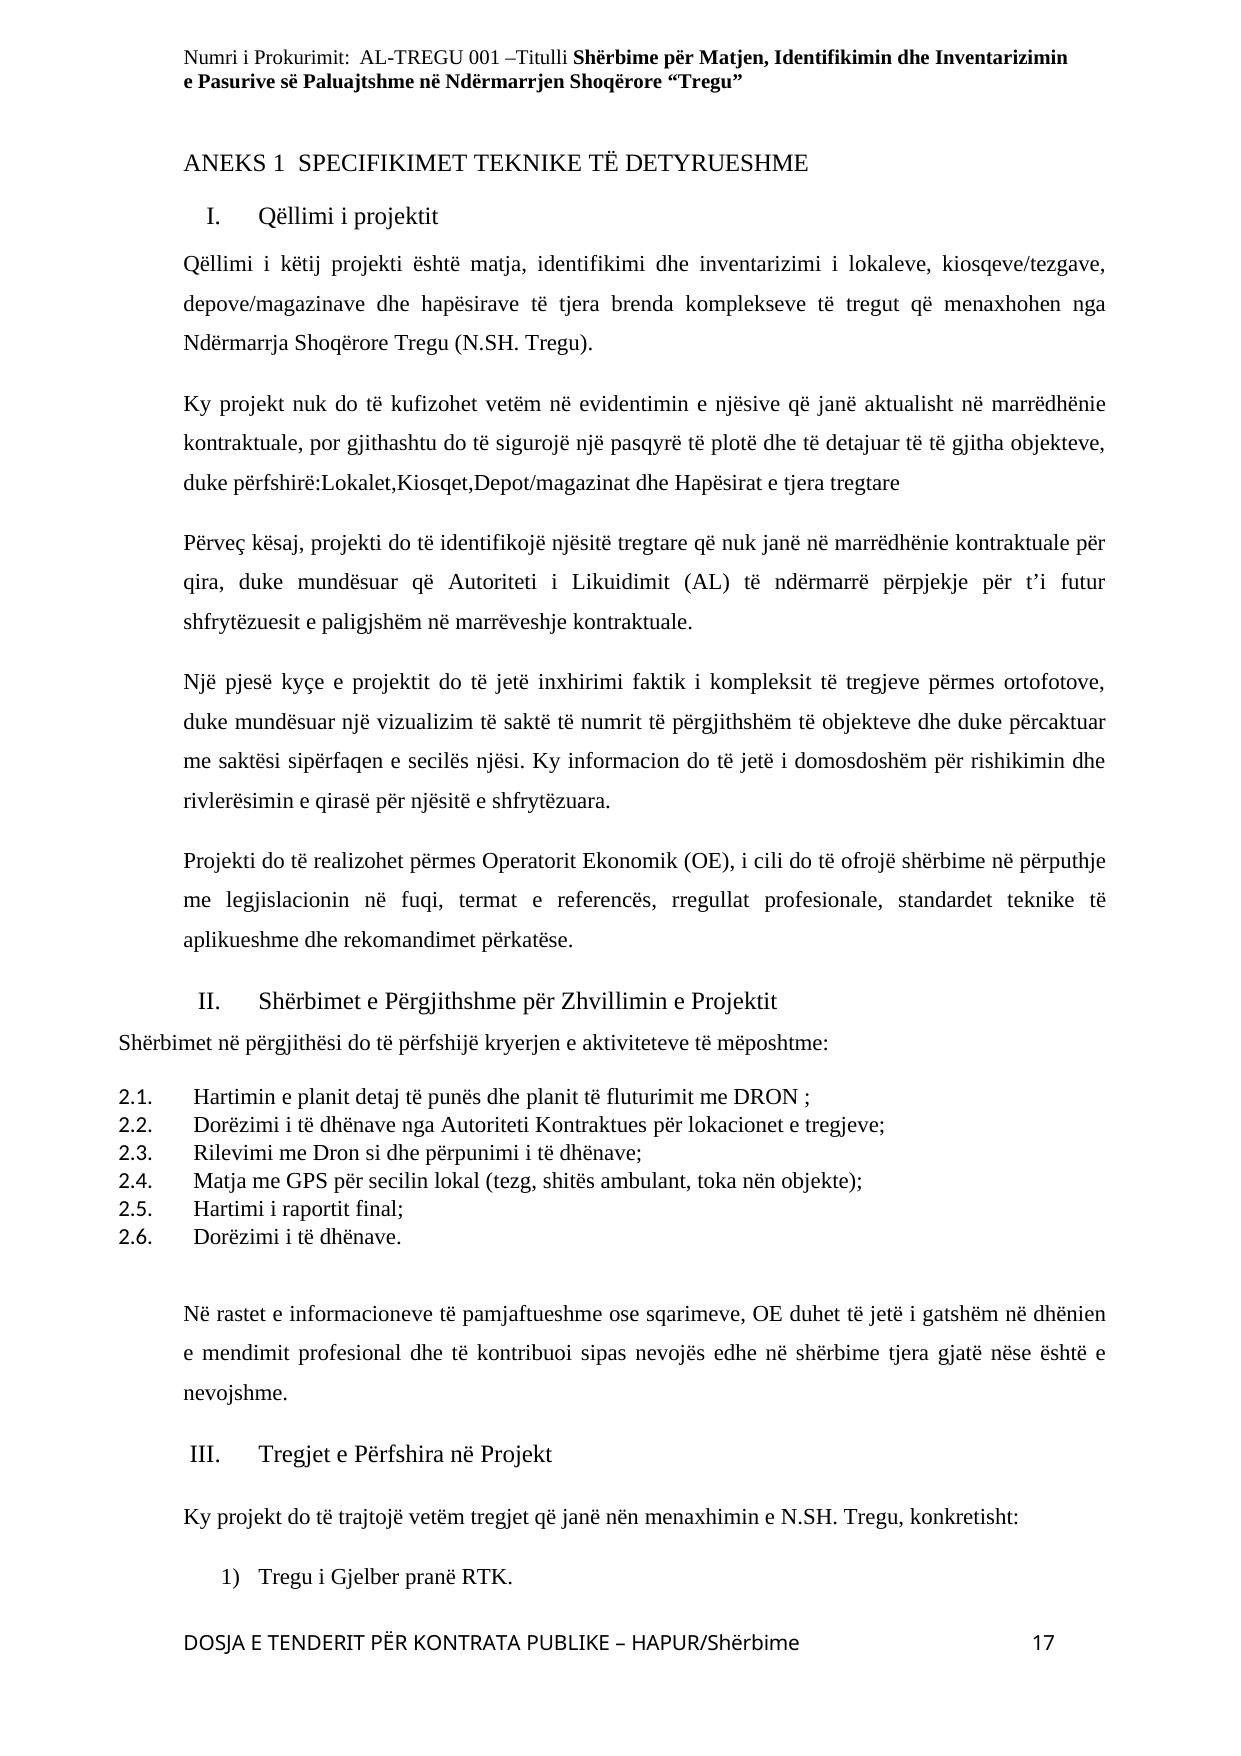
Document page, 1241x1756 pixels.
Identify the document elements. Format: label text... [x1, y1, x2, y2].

text Ky projekt do të trajtojë vetëm tregjet që janë nën menaxhimin e N.SH. Tregu, konkretisht: [183, 1503, 1107, 1529]
list Hartimin e planit detaj të punës dhe planit të fluturimit me DRON ; [118, 1082, 1107, 1110]
list Dorëzimi i të dhënave. [118, 1222, 1107, 1250]
text Qëllimi i këtij projekti është matja, identifikimi dhe inventarizimi i lokaleve, kiosqeve/tezgave, depove/magazinave dhe hapësirave të tjera brenda komplekseve të tregut që menaxhohen nga Ndërmarrja Shoqërore Tregu (N.SH. Tregu). [183, 250, 1107, 356]
text Ky projekt nuk do të kufizohet vetëm në evidentimin e njësive që janë aktualisht në marrëdhënie kontraktuale, por gjithashtu do të sigurojë një pasqyrë të plotë dhe të detajuar të të gjitha objekteve, duke përfshirë:Lokalet,Kiosqet,Depot/magazinat dhe Hapësirat e tjera tregtare [183, 390, 1107, 495]
list Dorëzimi i të dhënave nga Autoriteti Kontraktues për lokacionet e tregjeve; [118, 1110, 1107, 1138]
list Hartimi i raportit final; [118, 1194, 1107, 1222]
subtitle Qëllimi i projektit [221, 201, 1107, 229]
subtitle ANEKS 1 SPECIFIKIMET TEKNIKE TË DETYRUESHME [183, 148, 1107, 177]
text Një pjesë kyçe e projektit do të jetë inxhirimi faktik i kompleksit të tregjeve përmes ortofotove, duke mundësuar një vizualizim të saktë të numrit të përgjithshëm të objekteve dhe duke përcaktuar me saktësi sipërfaqen e secilës njësi. Ky informacion do të jetë i domosdoshëm për rishikimin dhe rivlerësimin e qirasë për njësitë e shfrytëzuara. [183, 668, 1107, 813]
list Matja me GPS për secilin lokal (tezg, shitës ambulant, toka nën objekte); [118, 1166, 1107, 1194]
list Rilevimi me Dron si dhe përpunimi i të dhënave; [118, 1138, 1107, 1166]
text Shërbimet në përgjithësi do të përfshijë kryerjen e aktiviteteve të mëposhtme: [118, 1029, 1107, 1056]
list Shërbimet e Përgjithshme për Zhvillimin e Projektit [221, 986, 1107, 1015]
text Projekti do të realizohet përmes Operatorit Ekonomik (OE), i cili do të ofrojë shërbime në përputhje me legjislacionin në fuqi, termat e referencës, rregullat profesionale, standardet teknike të aplikueshme dhe rekomandimet përkatëse. [183, 847, 1107, 952]
list Tregu i Gjelber pranë RTK. [221, 1563, 1107, 1590]
text Përveç kësaj, projekti do të identifikojë njësitë tregtare që nuk janë në marrëdhënie kontraktuale për qira, duke mundësuar që Autoriteti i Likuidimit (AL) të ndërmarrë përpjekje për t’i futur shfrytëzuesit e paligjshëm në marrëveshje kontraktuale. [183, 529, 1107, 634]
text Në rastet e informacioneve të pamjaftueshme ose sqarimeve, OE duhet të jetë i gatshëm në dhënien e mendimit profesional dhe të kontribuoi sipas nevojës edhe në shërbime tjera gjatë nëse është e nevojshme. [183, 1300, 1107, 1405]
list Tregjet e Përfshira në Projekt [221, 1439, 1107, 1468]
